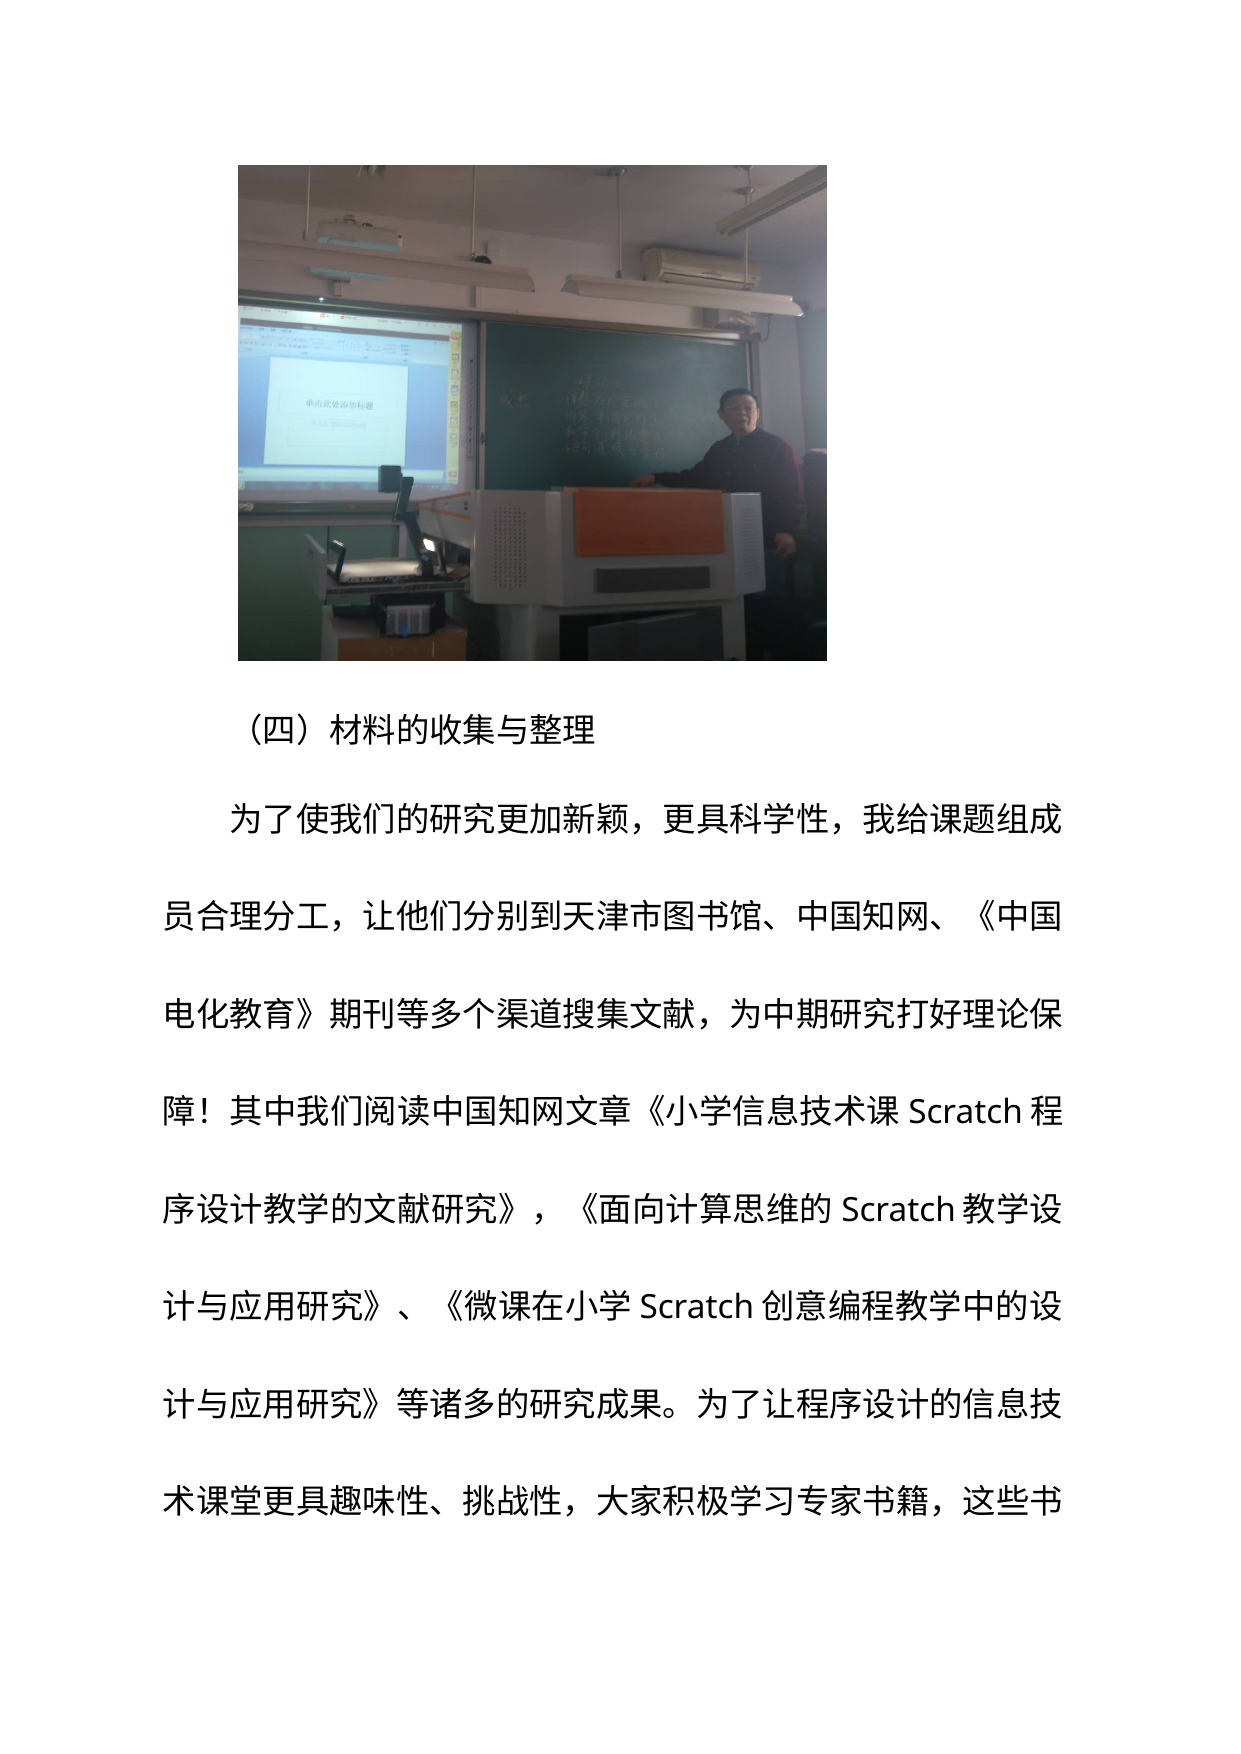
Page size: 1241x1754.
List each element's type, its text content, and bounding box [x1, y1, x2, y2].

text （四）材料的收集与整理 [162, 695, 1063, 760]
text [162, 784, 1063, 1532]
picture [238, 165, 827, 661]
